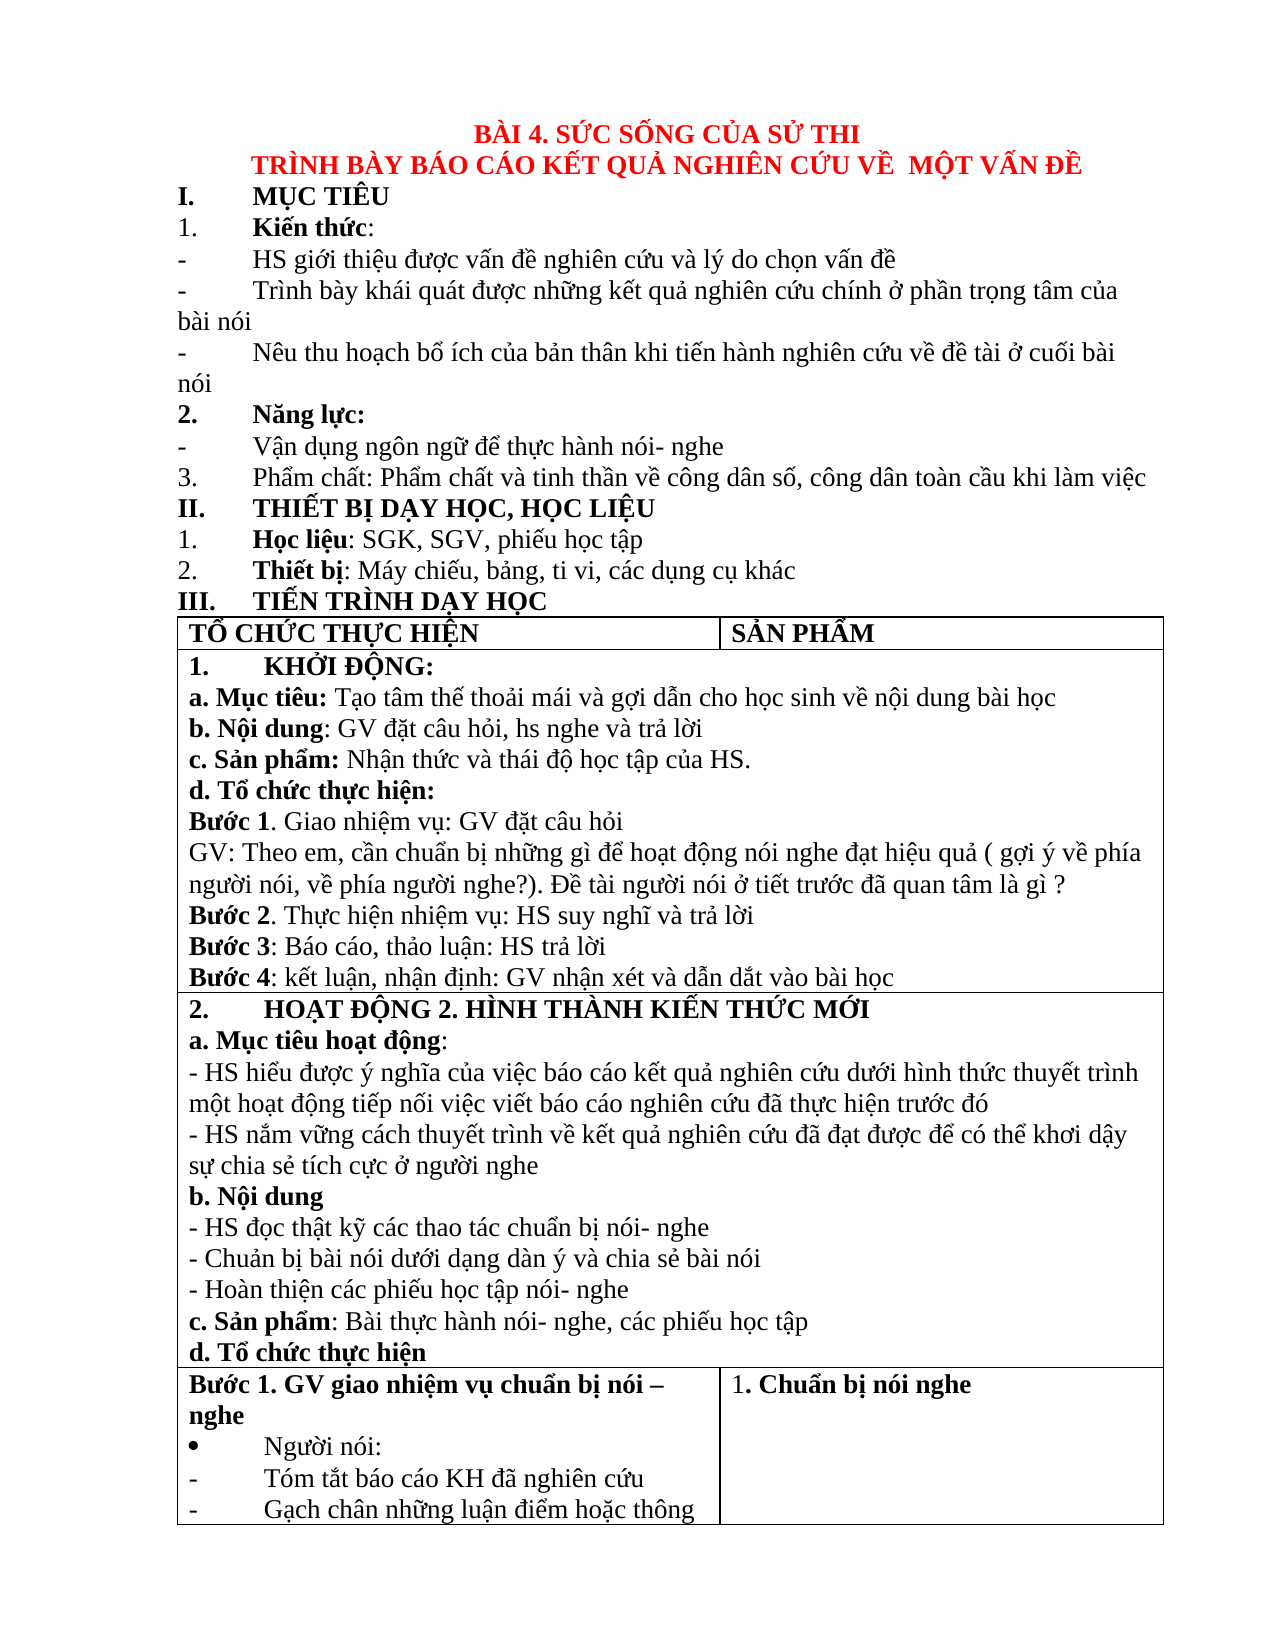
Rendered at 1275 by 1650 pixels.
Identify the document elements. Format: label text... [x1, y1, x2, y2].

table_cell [178, 1368, 719, 1524]
list TIẾN TRÌNH DẠY HỌC [177, 585, 1157, 616]
table_cell KHỞI ĐỘNG: a. Mục tiêu: Tạo tâm thế thoải mái và gợi dẫn cho học sinh về nội dung bài học b. Nội dung: GV đặt câu hỏi, hs nghe và trả lời c. Sản phẩm: Nhận thức và thái độ học tập của HS. d. Tổ chức thực hiện: Bước 1. Giao nhiệm vụ: GV đặt câu hỏi GV: Theo em, cần chuẩn bị những gì để hoạt động nói nghe đạt hiệu quả ( gợi ý về phía người nói, về phía người nghe?). Đề tài người nói ở tiết trước đã quan tâm là gì ? Bước 2. Thực hiện nhiệm vụ: HS suy nghĩ và trả lời Bước 3: Báo cáo, thảo luận: HS trả lời Bước 4: kết luận, nhận định: GV nhận xét và dẫn dắt vào bài học [178, 650, 1163, 992]
list Học liệu: SGK, SGV, phiếu học tập [177, 523, 1157, 554]
list MỤC TIÊU [177, 180, 1157, 212]
table_header SẢN PHẨM [721, 618, 1163, 649]
list Năng lực: [177, 398, 1157, 429]
list Phẩm chất: Phẩm chất và tinh thần về công dân số, công dân toàn cầu khi làm việc [177, 461, 1157, 492]
table_header TỔ CHỨC THỰC HIỆN [178, 618, 719, 649]
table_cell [721, 1368, 1163, 1524]
list Nêu thu hoạch bổ ích của bản thân khi tiến hành nghiên cứu về đề tài ở cuối bài nói [177, 336, 1157, 398]
table_cell HOẠT ĐỘNG 2. HÌNH THÀNH KIẾN THỨC MỚI a. Mục tiêu hoạt động: - HS hiểu được ý nghĩa của việc báo cáo kết quả nghiên cứu dưới hình thức thuyết trình một hoạt động tiếp nối việc viết báo cáo nghiên cứu đã thực hiện trước đó - HS nắm vững cách thuyết trình về kết quả nghiên cứu đã đạt được để có thể khơi dậy sự chia sẻ tích cực ở người nghe b. Nội dung - HS đọc thật kỹ các thao tác chuẩn bị nói- nghe - Chuản bị bài nói dưới dạng dàn ý và chia sẻ bài nói - Hoàn thiện các phiếu học tập nói- nghe c. Sản phẩm: Bài thực hành nói- nghe, các phiếu học tập d. Tổ chức thực hiện [178, 993, 1163, 1367]
list Trình bày khái quát được những kết quả nghiên cứu chính ở phần trọng tâm của bài nói [177, 274, 1157, 336]
list HS giới thiệu được vấn đề nghiên cứu và lý do chọn vấn đề [177, 243, 1157, 274]
text TRÌNH BÀY BÁO CÁO KẾT QUẢ NGHIÊN CỨU Về MỘT VẤN ĐỀ [177, 149, 1157, 180]
text BÀI 4. SỨC SỐNG CỦA SỬ THI [177, 118, 1157, 149]
list Vận dụng ngôn ngữ để thực hành nói- nghe [177, 429, 1157, 461]
list THIẾT BỊ DẠY HỌC, HỌC LIỆU [177, 492, 1157, 523]
list Thiết bị: Máy chiếu, bảng, ti vi, các dụng cụ khác [177, 554, 1157, 585]
list Kiến thức: [177, 212, 1157, 243]
